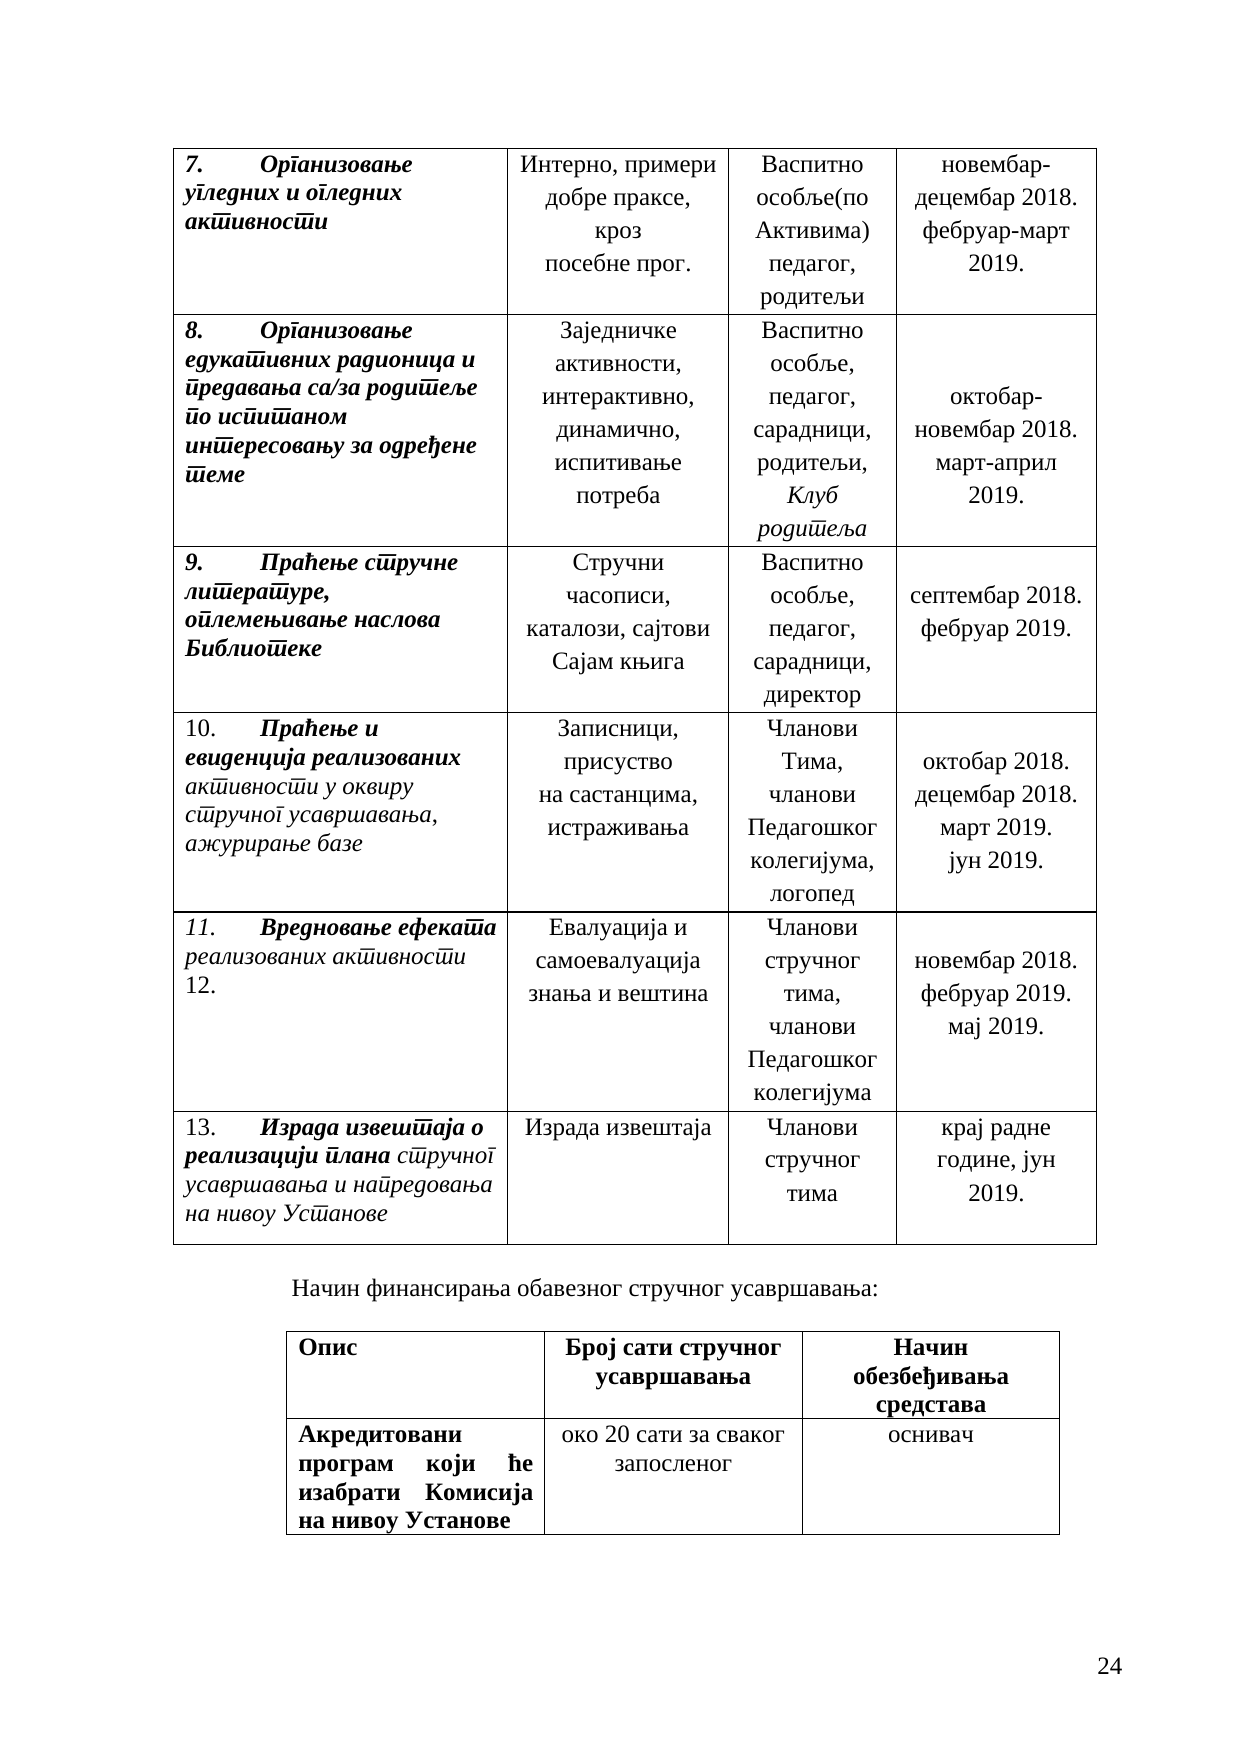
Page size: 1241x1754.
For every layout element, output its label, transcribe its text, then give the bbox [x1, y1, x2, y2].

table_header Начин обезбеђивања средстава [803, 1332, 1059, 1418]
table_cell септембар 2018. фебруар 2019. [897, 547, 1096, 712]
table_cell октобар-новембар 2018. март-април 2019. [897, 315, 1096, 546]
table_cell новембар-децембар 2018. фебруар-март 2019. [897, 149, 1096, 314]
table_cell Записници, присуство на састанцима, истраживања [508, 713, 728, 911]
table_cell Чланови стручног тима, чланови Педагошког колегијума [729, 913, 896, 1111]
table_cell оснивач [803, 1419, 1059, 1534]
table_cell Вредновање ефеката реализованих активности [174, 913, 507, 1111]
table_cell Чланови Тима, чланови Педагошког колегијума, логопед [729, 713, 896, 911]
table_cell Интерно, примери добре праксе, кроз посебне прог. [508, 149, 728, 314]
text Начин финансирања обавезног стручног усавршавања: [148, 1273, 1122, 1302]
table_cell Стручни часописи, каталози, сајтови Сајам књига [508, 547, 728, 712]
table_header Број сати стручног усавршавања [545, 1332, 802, 1418]
table_cell Васпитно особље, педагог, сарадници, директор [729, 547, 896, 712]
table_cell Заједничке активности, интерактивно, динамично, испитивање потреба [508, 315, 728, 546]
table_cell Израда извештаја о реализацији плана стручног усавршавања и напредовања на нивоу Установе [174, 1112, 507, 1244]
table_cell Евалуација и самоевалуација знања и вештина [508, 913, 728, 1111]
table_cell око 20 сати за сваког запосленог [545, 1419, 802, 1534]
table_cell Израда извештаја [508, 1112, 728, 1244]
table_cell новембар 2018. фебруар 2019. мај 2019. [897, 913, 1096, 1111]
table_cell Васпитно особље, педагог, сарадници, родитељи, Клуб родитеља [729, 315, 896, 546]
table_cell Праћење стручне литературе, оплемењивање наслова Библиотеке [174, 547, 507, 712]
table_cell Чланови стручног тима [729, 1112, 896, 1244]
table_cell Праћење и евиденција реализованих активности у оквиру стручног усавршавања, ажурирање базе [174, 713, 507, 911]
table_cell Акредитовани програм који ће изабрати Комисија на нивоу Установе [287, 1419, 544, 1534]
table_cell октобар 2018. децембар 2018. март 2019. јун 2019. [897, 713, 1096, 911]
table_cell крај радне године, јун 2019. [897, 1112, 1096, 1244]
table_cell Организовање едукативних радионица и предавања са/за родитеље по испитаном интересовању за одређене теме [174, 315, 507, 546]
table_cell Васпитно особље(по Активима) педагог, родитељи [729, 149, 896, 314]
table_header Опис [287, 1332, 544, 1418]
table_cell Организовање угледних и огледних активности [174, 149, 507, 314]
